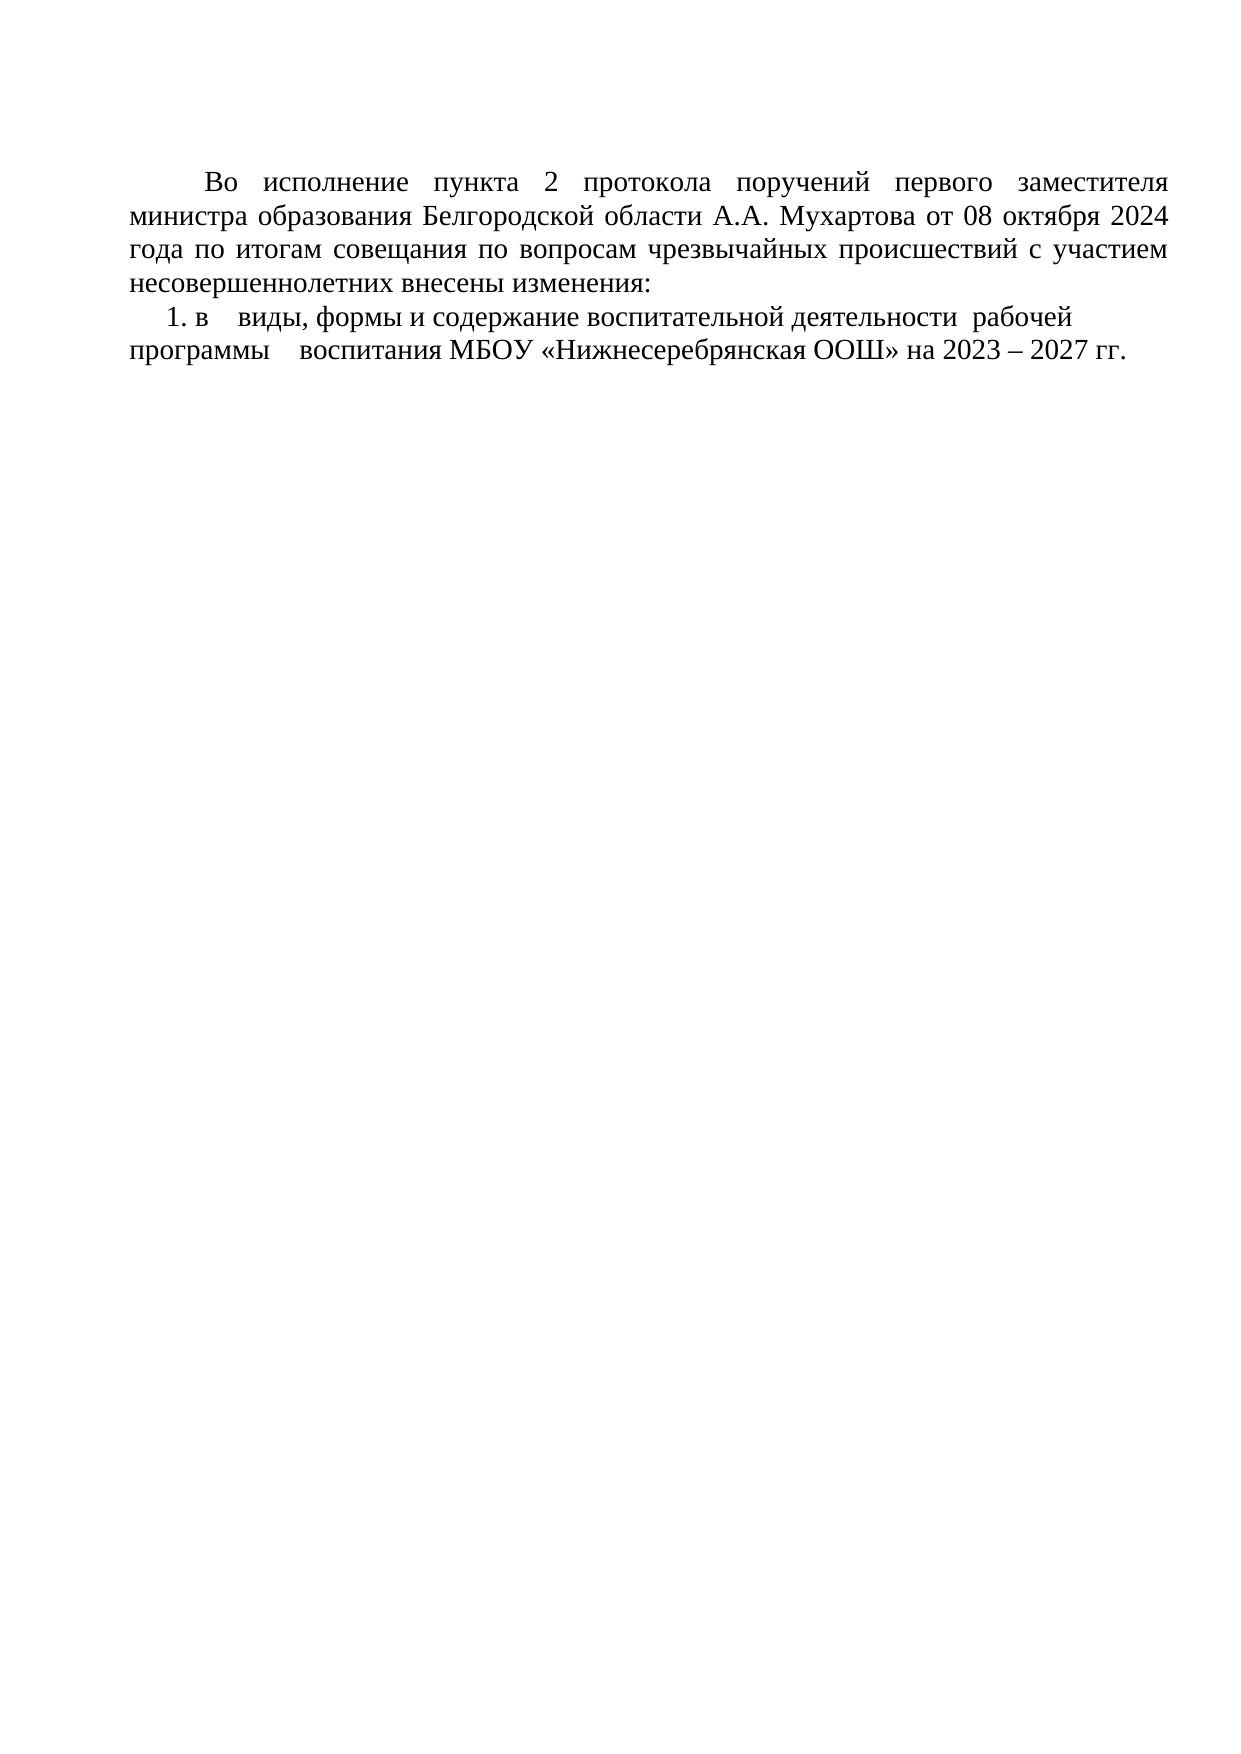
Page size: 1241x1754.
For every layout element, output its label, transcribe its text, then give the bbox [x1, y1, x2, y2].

text Во исполнение пункта 2 протокола поручений первого заместителя министра образования Белгородской области А.А. Мухартова от 08 октября 2024 года по итогам совещания по вопросам чрезвычайных происшествий с участием несовершеннолетних внесены изменения: [129, 164, 1169, 299]
text 1. в виды, формы и содержание воспитательной деятельности рабочей программы воспитания МБОУ «Нижнесеребрянская ООШ» на 2023 – 2027 гг. [129, 299, 1169, 366]
